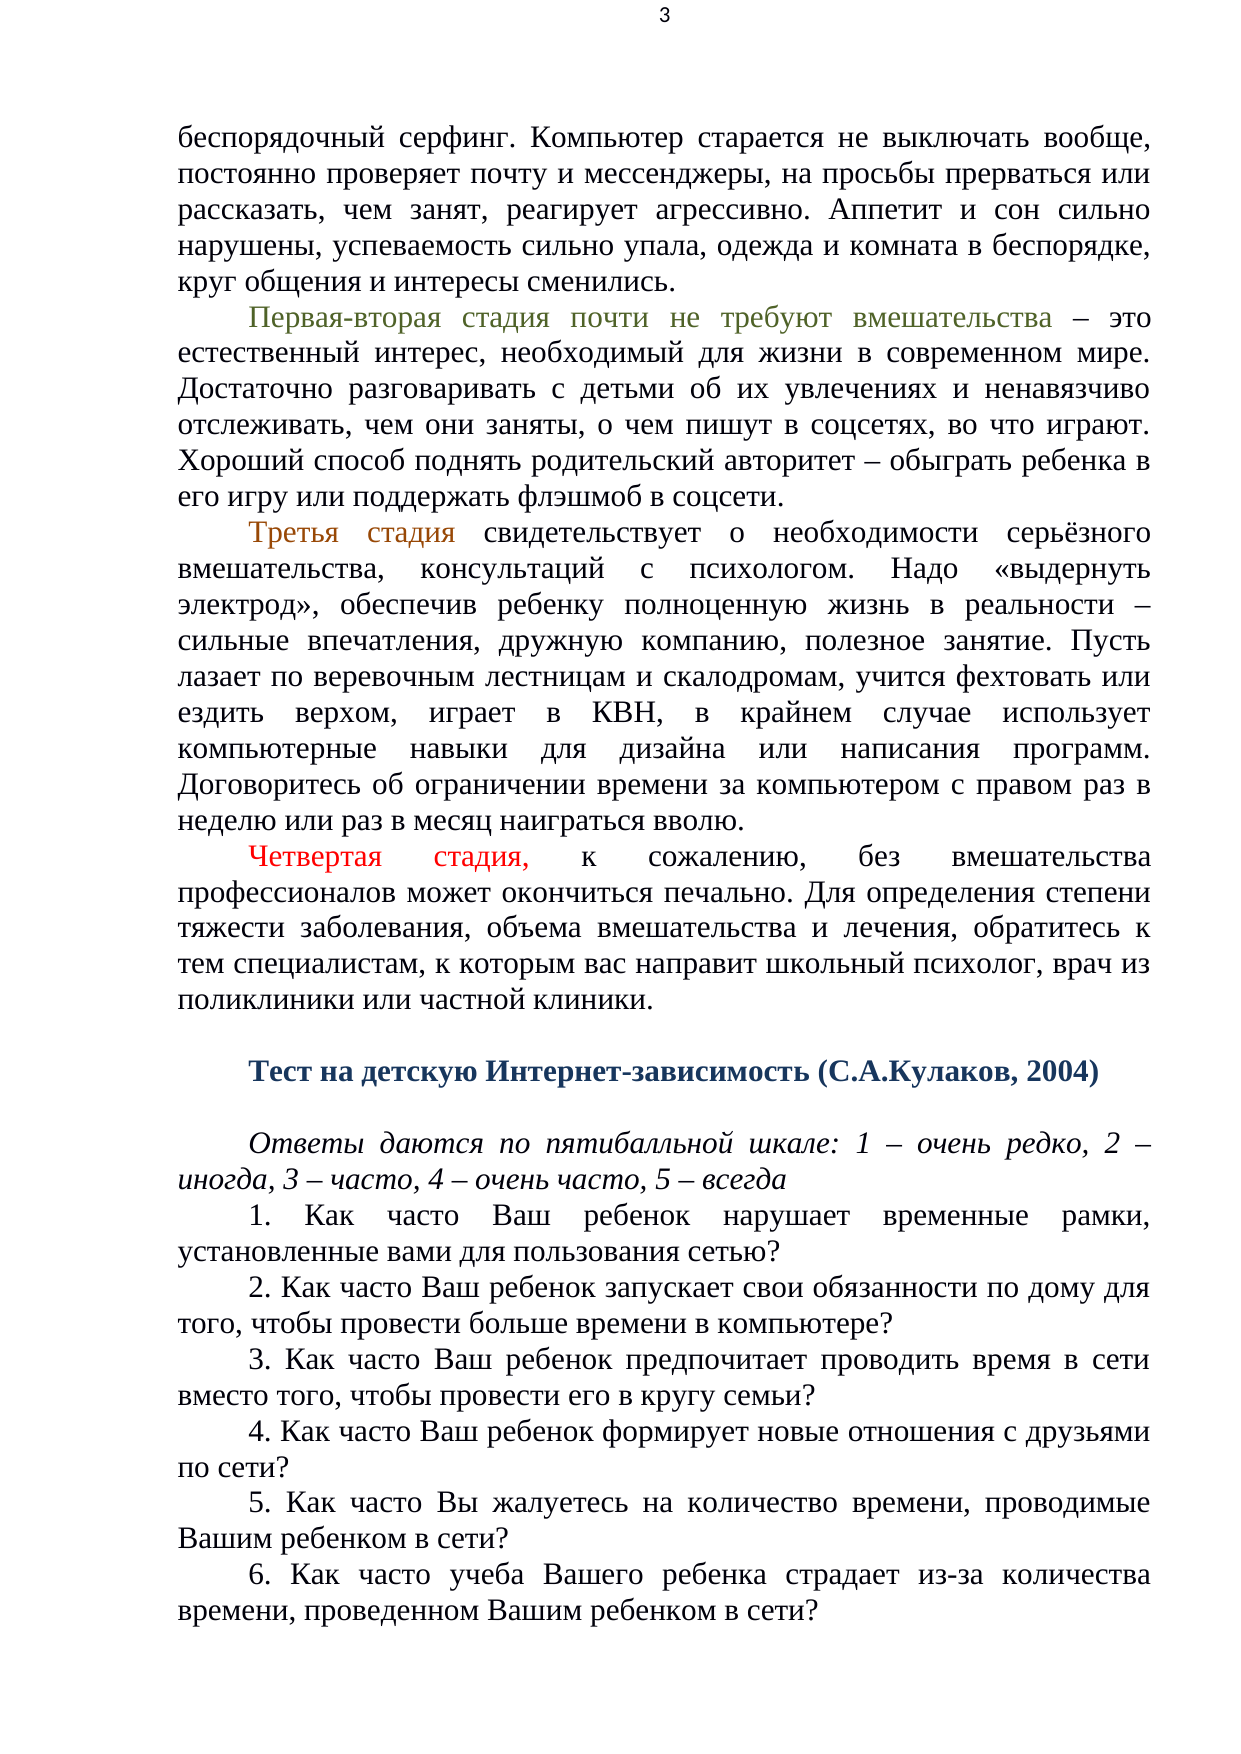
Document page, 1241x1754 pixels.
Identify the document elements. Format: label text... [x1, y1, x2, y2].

text 5. Как часто Вы жалуетесь на количество времени, проводимые Вашим ребенком в сети? [177, 1484, 1152, 1556]
text Первая-вторая стадия почти не требуют вмешательства – это естественный интерес, необходимый для жизни в современном мире. Достаточно разговаривать с детьми об их увлечениях и ненавязчиво отслеживать, чем они заняты, о чем пишут в соцсетях, во что играют. Хороший способ поднять родительский авторитет – обыграть ребенка в его игру или поддержать флэшмоб в соцсети. [177, 298, 1152, 513]
text Тест на детскую Интернет-зависимость (С.А.Кулаков, 2004) [177, 1052, 1152, 1088]
text 4. Как часто Ваш ребенок формирует новые отношения с друзьями по сети? [177, 1412, 1152, 1484]
text 6. Как часто учеба Вашего ребенка страдает из-за количества времени, проведенном Вашим ребенком в сети? [177, 1556, 1152, 1627]
text 2. Как часто Ваш ребенок запускает свои обязанности по дому для того, чтобы провести больше времени в компьютере? [177, 1268, 1152, 1340]
text 1. Как часто Ваш ребенок нарушает временные рамки, установленные вами для пользования сетью? [177, 1196, 1152, 1268]
text Четвертая стадия, к сожалению, без вмешательства профессионалов может окончиться печально. Для определения степени тяжести заболевания, объема вмешательства и лечения, обратитесь к тем специалистам, к которым вас направит школьный психолог, врач из поликлиники или частной клиники. [177, 837, 1152, 1017]
text Ответы даются по пятибалльной шкале: 1 – очень редко, 2 – иногда, 3 – часто, 4 – очень часто, 5 – всегда [177, 1124, 1152, 1196]
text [177, 118, 1152, 298]
text 3. Как часто Ваш ребенок предпочитает проводить время в сети вместо того, чтобы провести его в кругу семьи? [177, 1340, 1152, 1412]
text Третья стадия свидетельствует о необходимости серьёзного вмешательства, консультаций с психологом. Надо «выдернуть электрод», обеспечив ребенку полноценную жизнь в реальности – сильные впечатления, дружную компанию, полезное занятие. Пусть лазает по веревочным лестницам и скалодромам, учится фехтовать или ездить верхом, играет в КВН, в крайнем случае использует компьютерные навыки для дизайна или написания программ. Договоритесь об ограничении времени за компьютером с правом раз в неделю или раз в месяц наиграться вволю. [177, 513, 1152, 837]
